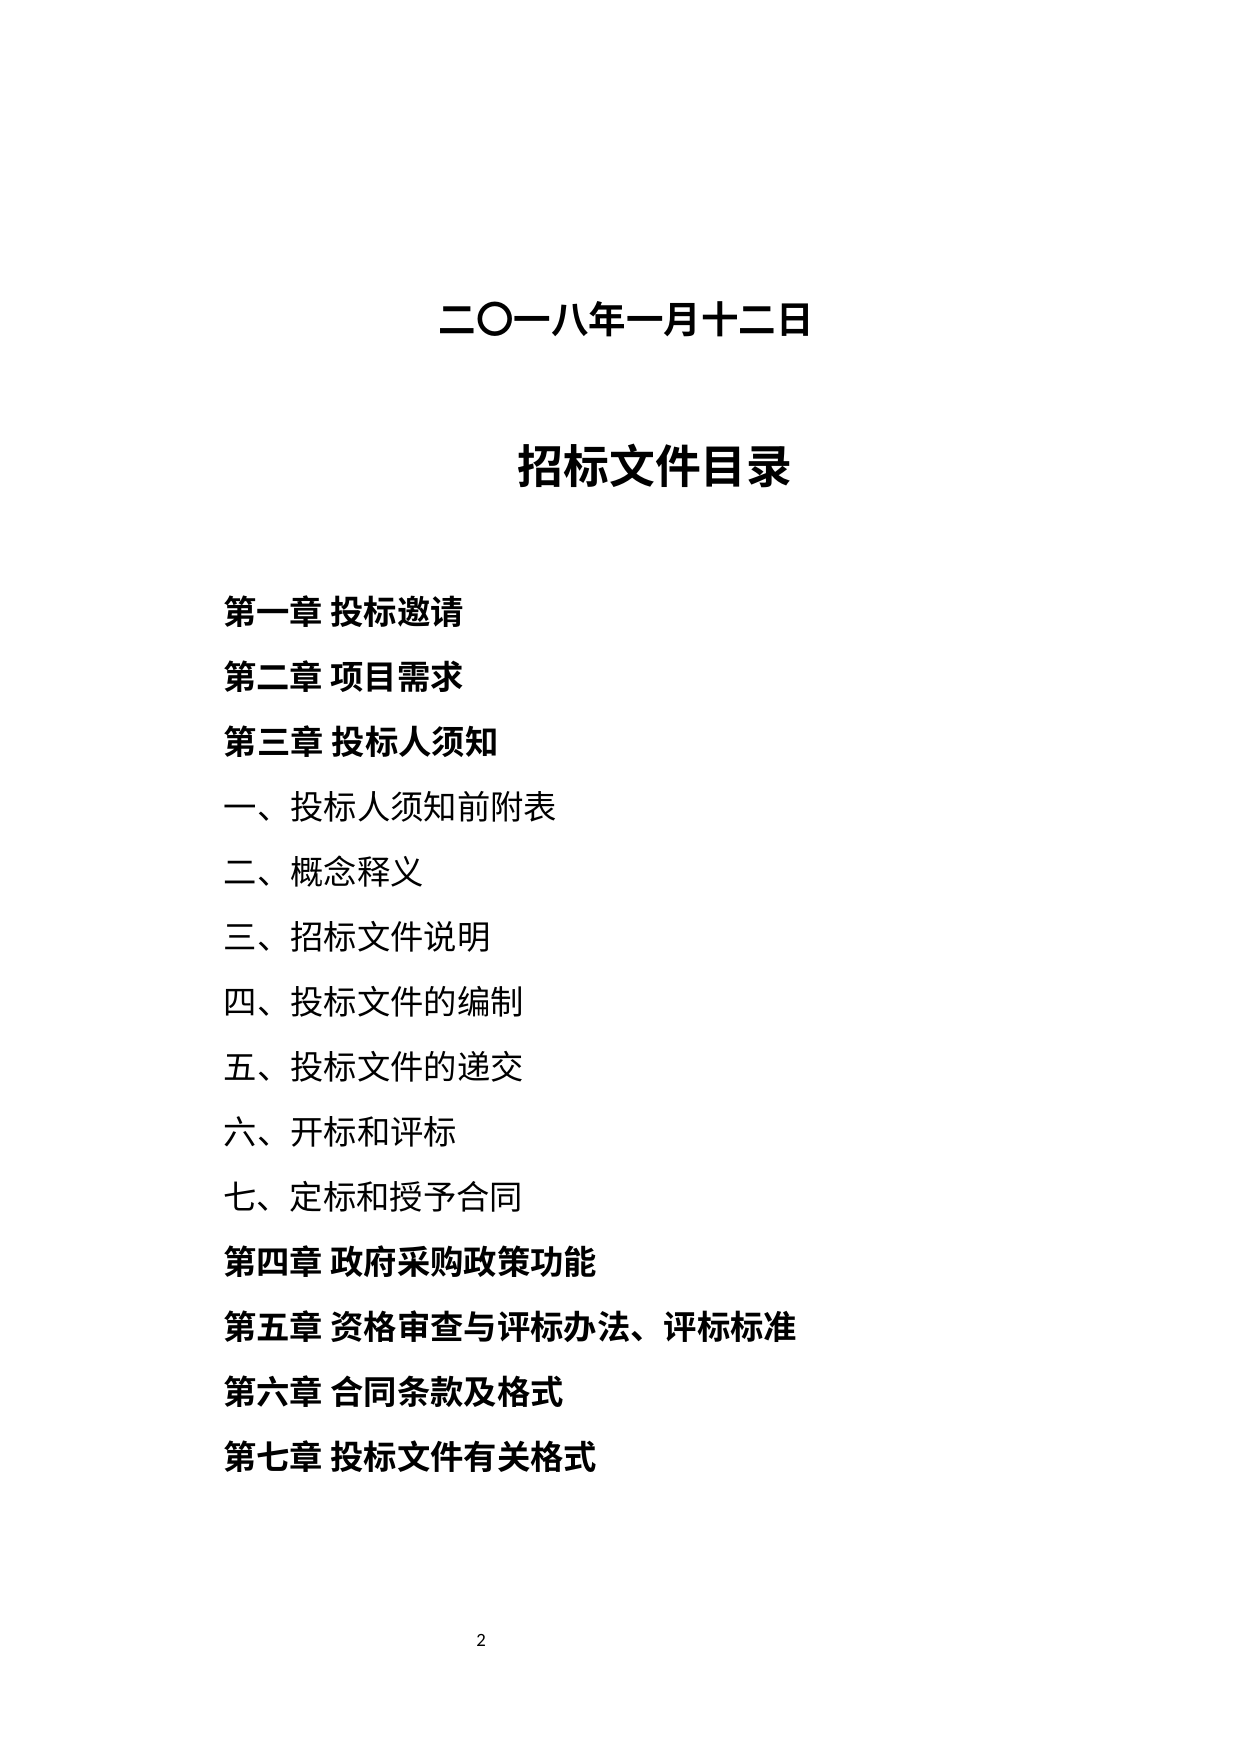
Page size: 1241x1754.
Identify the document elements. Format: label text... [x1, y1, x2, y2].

text 六、开标和评标 [165, 1097, 1087, 1162]
text 一、投标人须知前附表 [165, 772, 1087, 837]
text 第五章 资格审查与评标办法、评标标准 [165, 1292, 1087, 1357]
text 三、招标文件说明 [165, 902, 1087, 967]
text 四、投标文件的编制 [165, 967, 1087, 1032]
text 第七章 投标文件有关格式 [165, 1422, 1087, 1487]
text 第二章 项目需求 [165, 642, 1087, 707]
text 第四章 政府采购政策功能 [165, 1227, 1087, 1292]
text 招标文件目录 [165, 414, 1087, 512]
text 七、定标和授予合同 [165, 1162, 1087, 1227]
text 第三章 投标人须知 [165, 707, 1087, 772]
text 第一章 投标邀请 [165, 577, 1087, 642]
text 二〇一八年一月十二日 [165, 284, 1087, 349]
text 二、概念释义 [165, 837, 1087, 902]
text 五、投标文件的递交 [165, 1032, 1087, 1097]
text 第六章 合同条款及格式 [165, 1357, 1087, 1422]
